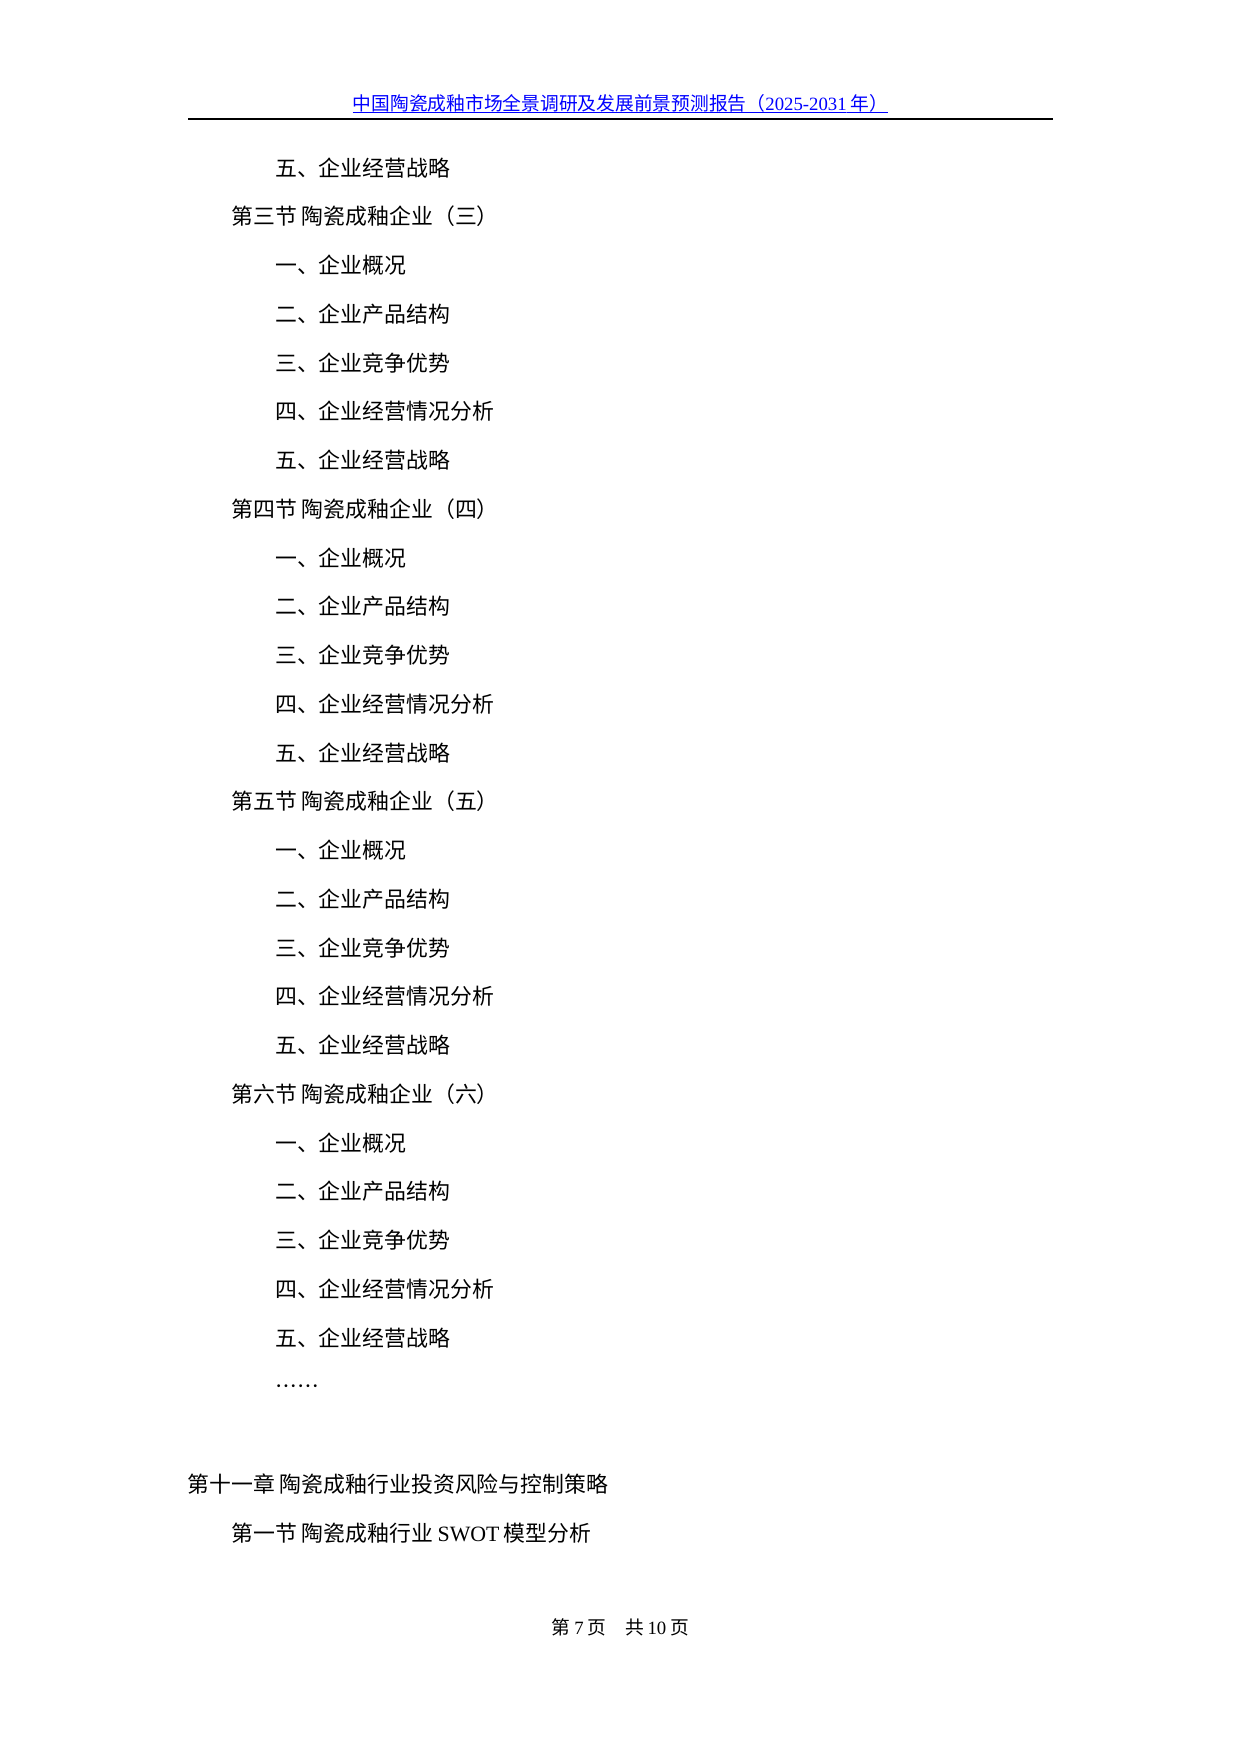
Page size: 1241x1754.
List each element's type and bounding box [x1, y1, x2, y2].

text [187, 150, 1053, 1548]
